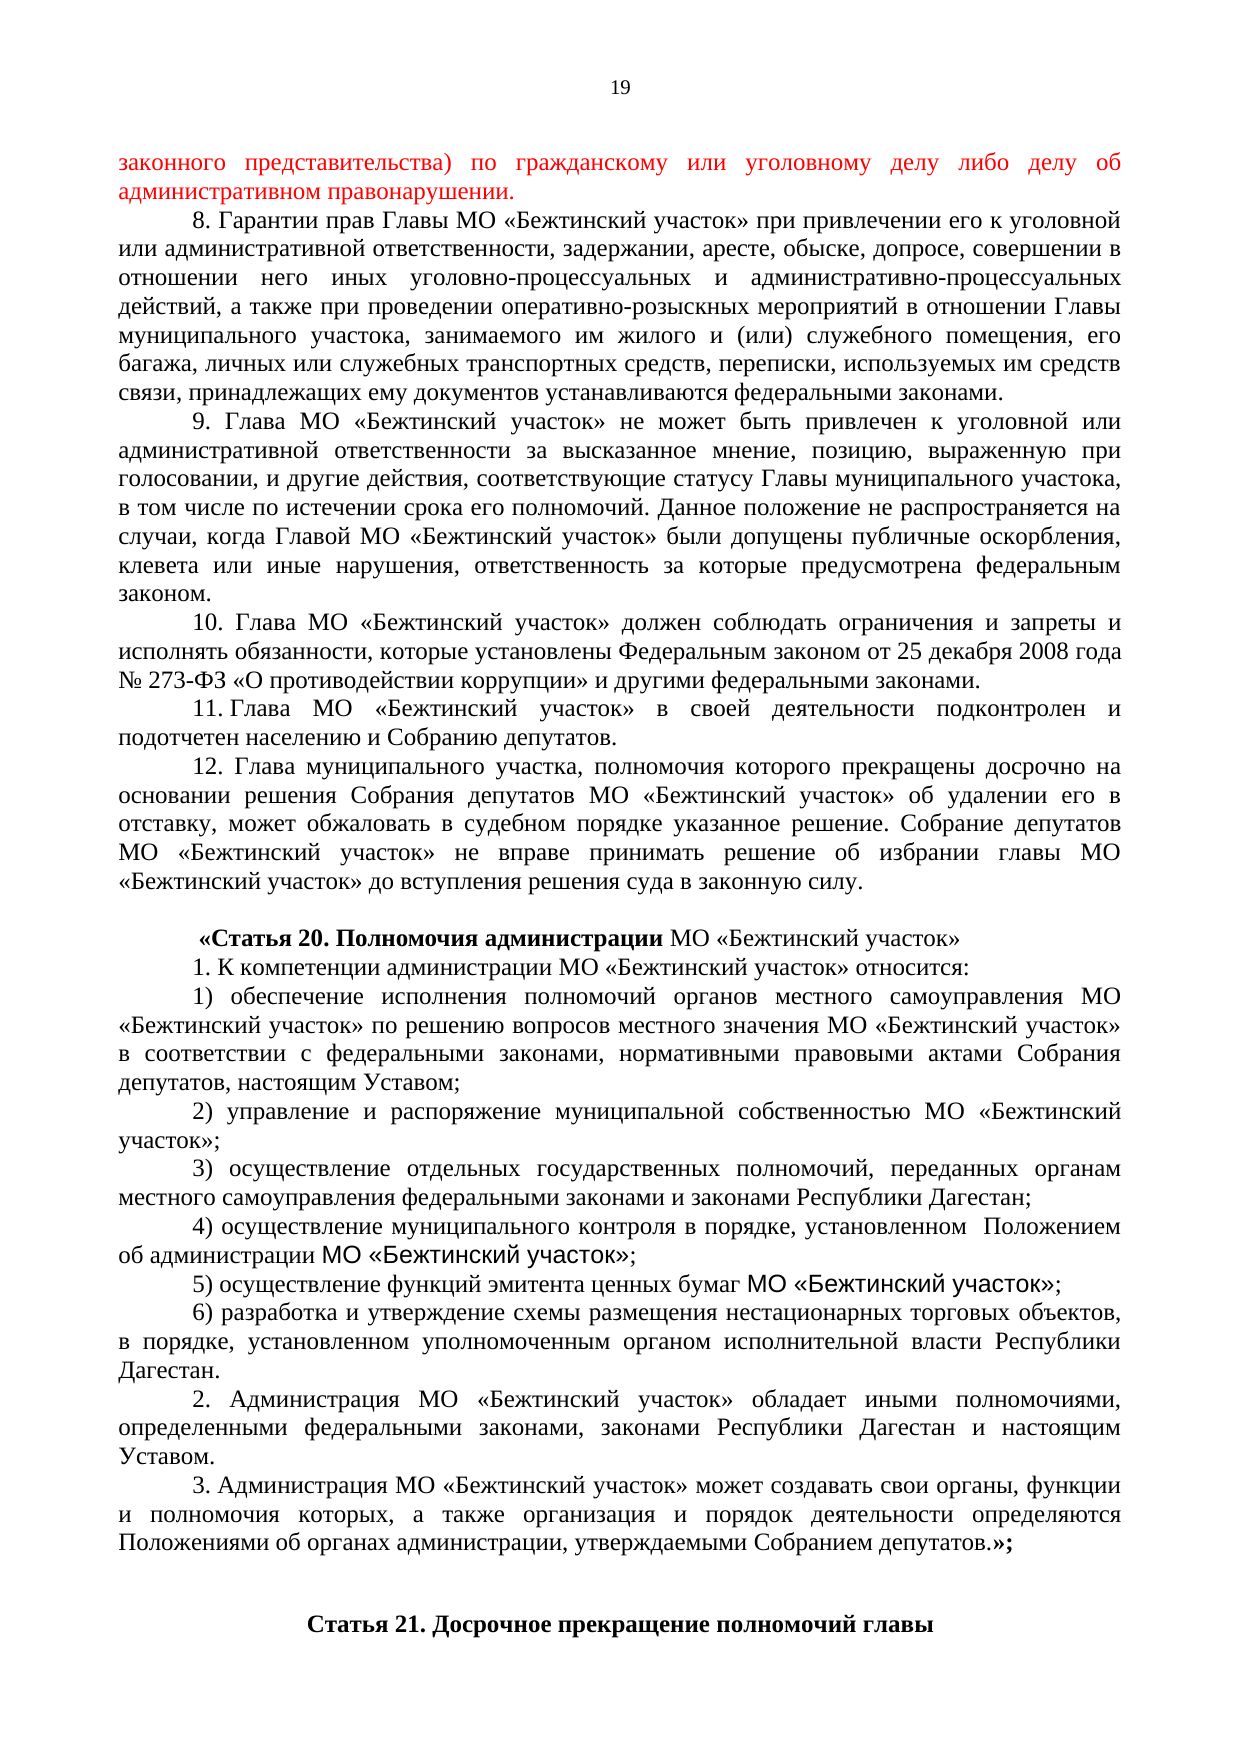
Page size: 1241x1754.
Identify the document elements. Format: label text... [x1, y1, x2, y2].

text 10. Глава МО «Бежтинский участок» должен соблюдать ограничения и запреты и исполнять обязанности, которые установлены Федеральным законом от 25 декабря 2008 года № 273-ФЗ «О противодействии коррупции» и другими федеральными законами. [118, 607, 1122, 693]
text 3. Администрация МО «Бежтинский участок» может создавать свои органы, функции и полномочия которых, а также организация и порядок деятельности определяются Положениями об органах администрации, утверждаемыми Собранием депутатов.»; [118, 1470, 1122, 1556]
text 11. Глава МО «Бежтинский участок» в своей деятельности подконтролен и подотчетен населению и Собранию депутатов. [118, 693, 1122, 751]
text 6) разработка и утверждение схемы размещения нестационарных торговых объектов, в порядке, установленном уполномоченным органом исполнительной власти Республики Дагестан. [118, 1297, 1122, 1384]
text 4) осуществление муниципального контроля в порядке, установленном Положением об администрации МО «Бежтинский участок»; [118, 1211, 1122, 1268]
text 9. Глава МО «Бежтинский участок» не может быть привлечен к уголовной или административной ответственности за высказанное мнение, позицию, выраженную при голосовании, и другие действия, соответствующие статусу Главы муниципального участока, в том числе по истечении срока его полномочий. Данное положение не распространяется на случаи, когда Главой МО «Бежтинский участок» были допущены публичные оскорбления, клевета или иные нарушения, ответственность за которые предусмотрена федеральным законом. [118, 406, 1122, 607]
text Статья . Досрочное прекращение полномочий главы [118, 1609, 1122, 1638]
text 2) управление и распоряжение муниципальной собственностью МО «Бежтинский участок»; [118, 1096, 1122, 1153]
text 3) осуществление отдельных государственных полномочий, переданных органам местного самоуправления федеральными законами и законами Республики Дагестан; [118, 1153, 1122, 1211]
text 1) обеспечение исполнения полномочий органов местного самоуправления МО «Бежтинский участок» по решению вопросов местного значения МО «Бежтинский участок» в соответствии с федеральными законами, нормативными правовыми актами Собрания депутатов, настоящим Уставом; [118, 981, 1122, 1096]
text 1. К компетенции администрации МО «Бежтинский участок» относится: [118, 952, 1122, 981]
text 8. Гарантии прав Главы МО «Бежтинский участок» при привлечении его к уголовной или административной ответственности, задержании, аресте, обыске, допросе, совершении в отношении него иных уголовно-процессуальных и административно-процессуальных действий, а также при проведении оперативно-розыскных мероприятий в отношении Главы муниципального участока, занимаемого им жилого и (или) служебного помещения, его багажа, личных или служебных транспортных средств, переписки, используемых им средств связи, принадлежащих ему документов устанавливаются федеральными законами. [118, 205, 1122, 406]
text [118, 147, 1122, 205]
text 2. Администрация МО «Бежтинский участок» обладает иными полномочиями, определенными федеральными законами, законами Республики Дагестан и настоящим Уставом. [118, 1384, 1122, 1470]
text 5) осуществление функций эмитента ценных бумаг МО «Бежтинский участок»; [118, 1268, 1122, 1297]
text «Статья 20. Полномочия администрации МО «Бежтинский участок» [118, 923, 1122, 952]
text 12. Глава муниципального участка, полномочия которого прекращены досрочно на основании решения Собрания депутатов МО «Бежтинский участок» об удалении его в отставку, может обжаловать в судебном порядке указанное решение. Собрание депутатов МО «Бежтинский участок» не вправе принимать решение об избрании главы МО «Бежтинский участок» до вступления решения суда в законную силу. [118, 751, 1122, 895]
